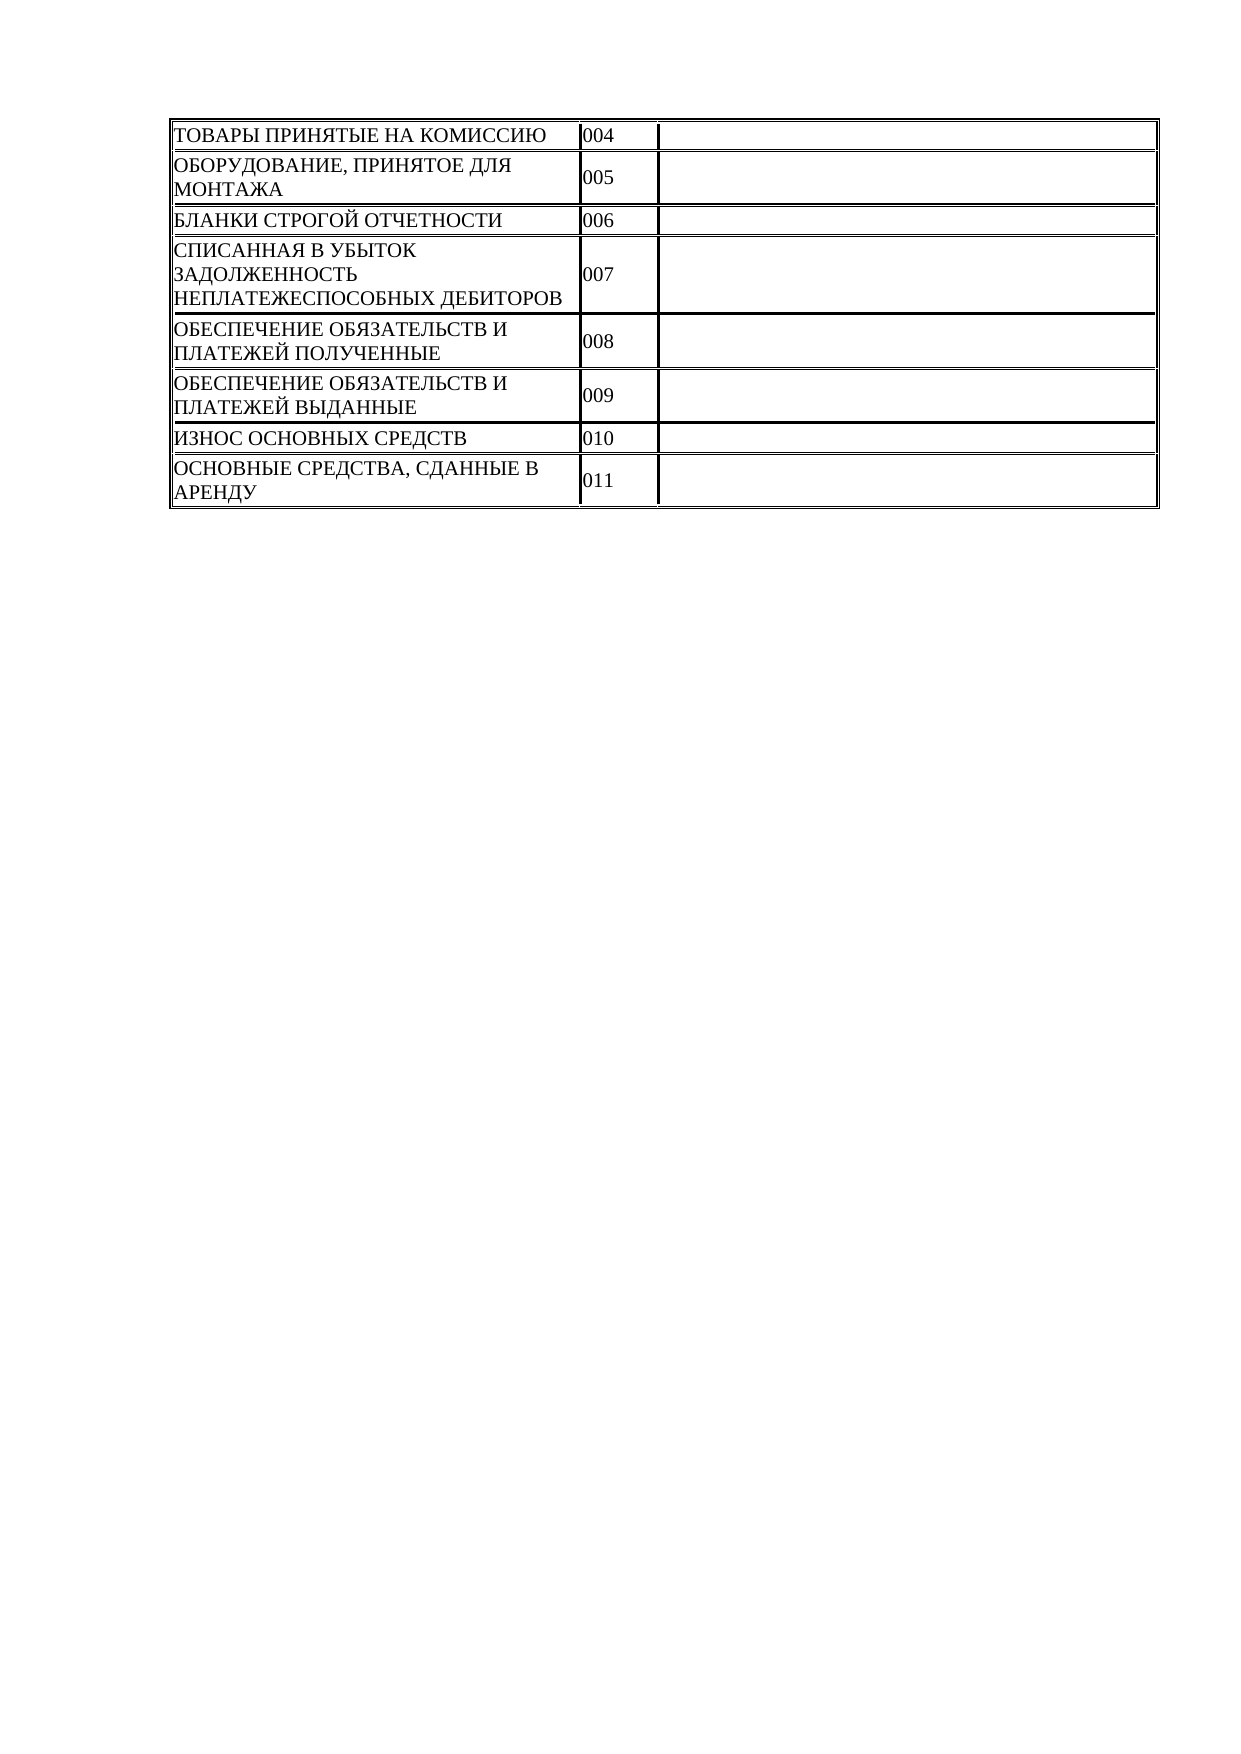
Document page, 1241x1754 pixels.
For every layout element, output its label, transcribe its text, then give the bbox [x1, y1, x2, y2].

table_cell [658, 451, 1157, 506]
table_cell 008 [582, 315, 657, 366]
table_cell [658, 122, 1156, 148]
table_cell ИЗНОС ОСНОВНЫХ СРЕДСТВ [173, 421, 579, 451]
table_cell [660, 366, 1157, 421]
table_cell [660, 234, 1157, 312]
table_cell ОСНОВНЫЕ СРЕДСТВА, СДАННЫЕ В АРЕНДУ [173, 451, 580, 506]
table_cell 006 [582, 207, 657, 233]
table_cell СПИСАННАЯ В УБЫТОК ЗАДОЛЖЕННОСТЬ НЕПЛАТЕЖЕСПОСОБНЫХ ДЕБИТОРОВ [173, 234, 579, 312]
table_cell 010 [582, 424, 657, 451]
table_cell ОБОРУДОВАНИЕ, ПРИНЯТОЕ ДЛЯ МОНТАЖА [173, 149, 579, 203]
table_cell 004 [580, 120, 658, 148]
table_cell [660, 421, 1156, 451]
table_cell 005 [582, 152, 657, 203]
table_cell БЛАНКИ СТРОГОЙ ОТЧЕТНОСТИ [173, 203, 579, 233]
table_cell ОБЕСПЕЧЕНИЕ ОБЯЗАТЕЛЬСТВ И ПЛАТЕЖЕЙ ВЫДАННЫЕ [173, 366, 579, 421]
table_cell [660, 203, 1157, 233]
table_cell 009 [582, 370, 657, 421]
table_cell 007 [582, 237, 657, 312]
table_cell ОБЕСПЕЧЕНИЕ ОБЯЗАТЕЛЬСТВ И ПЛАТЕЖЕЙ ПОЛУЧЕННЫЕ [173, 312, 579, 366]
table_cell [660, 312, 1156, 366]
table_cell ТОВАРЫ ПРИНЯТЫЕ НА КОМИССИЮ [173, 120, 580, 148]
table_cell [660, 149, 1157, 203]
table_cell 011 [580, 455, 658, 506]
